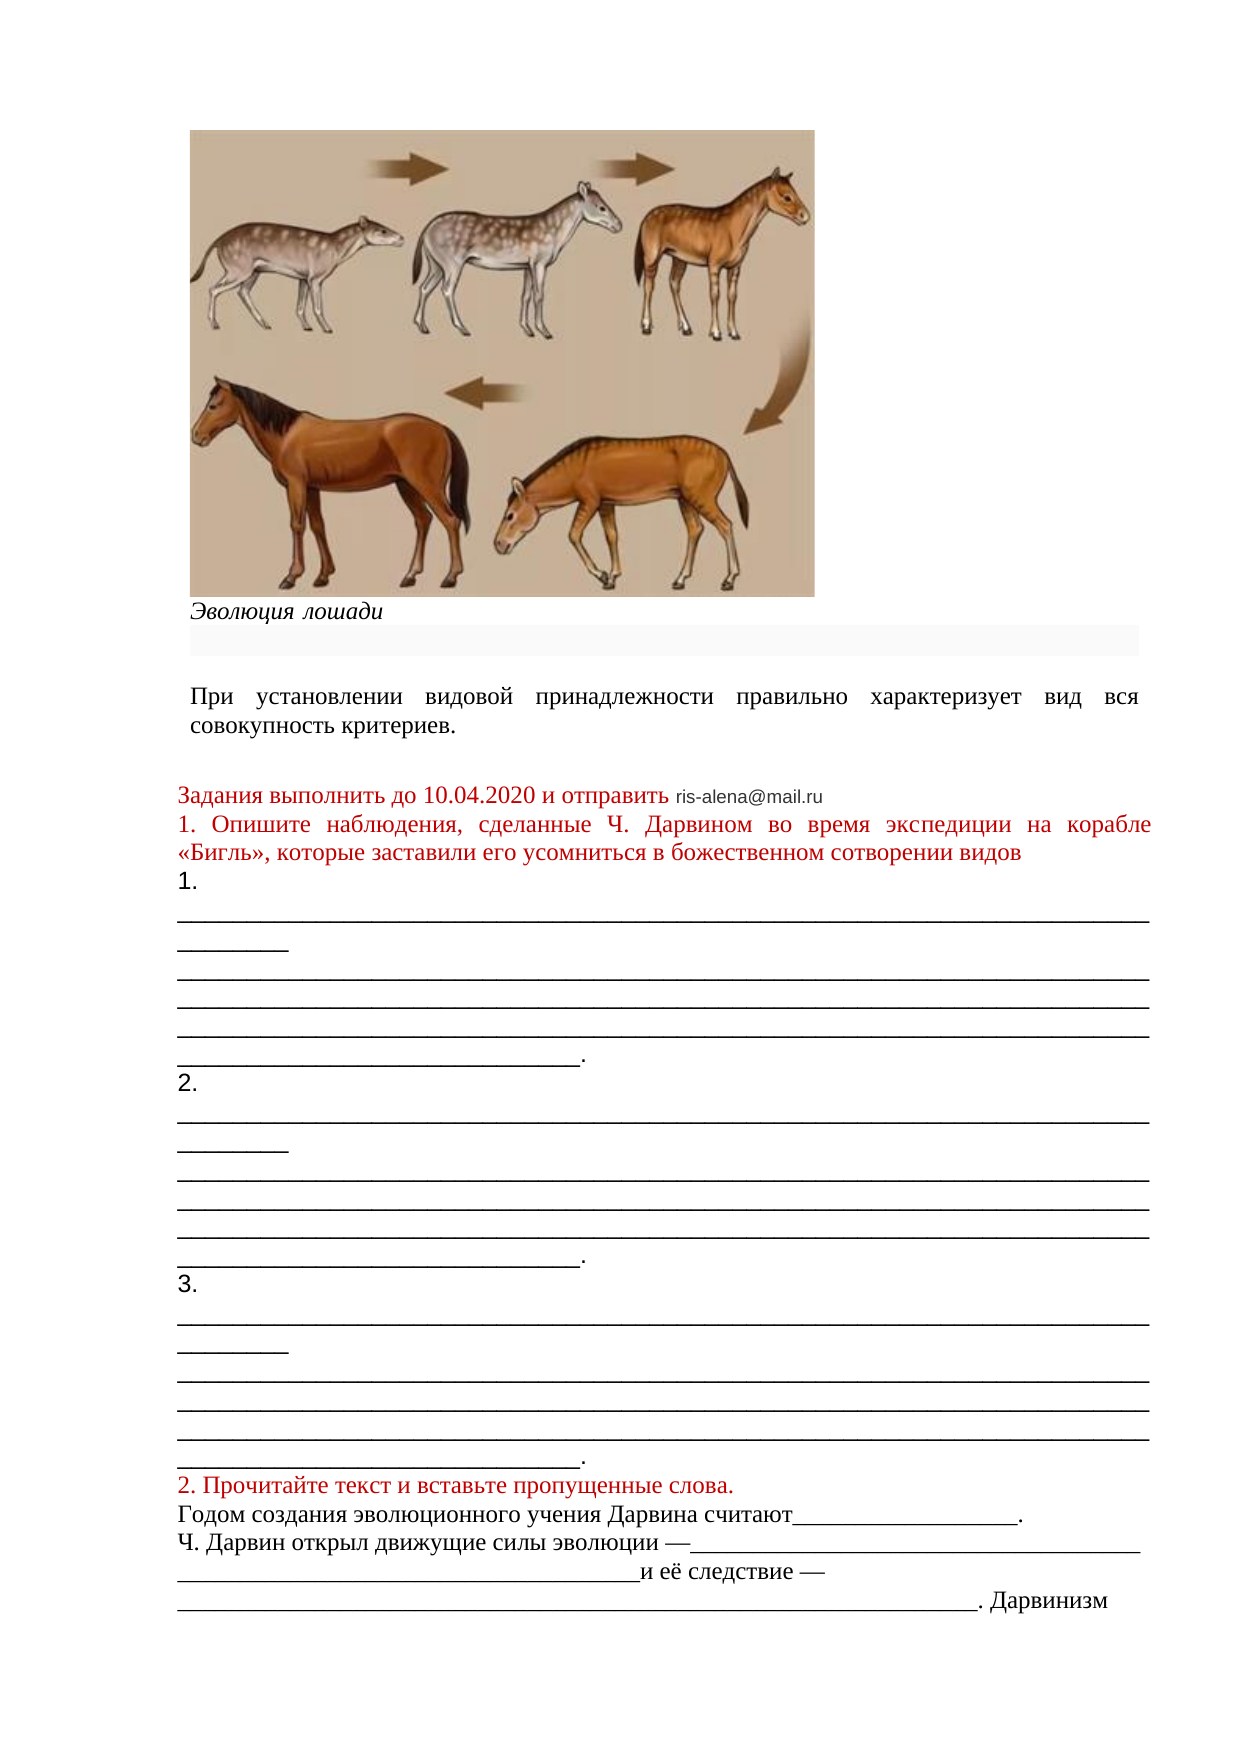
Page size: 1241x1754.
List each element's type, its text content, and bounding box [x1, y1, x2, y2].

text Годом создания эволюционного учения Дарвина считают__________________. [177, 1499, 1152, 1527]
text 2. Прочитайте текст и вставьте пропущенные слова. [177, 1470, 1152, 1499]
picture [189, 130, 815, 597]
table_cell При установлении видовой принадлежности правильно характеризует вид вся совокупность критериев. [177, 669, 1152, 751]
text Ч. Дарвин открыл движущие силы эволюции —____________________________________ [177, 1527, 1152, 1556]
text 3. ______________________________________________________________________________ [177, 1269, 1152, 1355]
text _______________________________________________________________________________________________________________________________________________________________________________________________________________________________________________. [177, 1355, 1152, 1470]
text 2. ______________________________________________________________________________ [177, 1067, 1152, 1154]
text _______________________________________________________________________________________________________________________________________________________________________________________________________________________________________________. [177, 952, 1152, 1067]
text 1. ______________________________________________________________________________ [177, 866, 1152, 952]
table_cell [177, 118, 1152, 669]
text Задания выполнить до 10.04.2020 и отправить ris-alena@mail.ru [177, 780, 1152, 809]
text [177, 1556, 1152, 1614]
text _______________________________________________________________________________________________________________________________________________________________________________________________________________________________________________. [177, 1154, 1152, 1269]
text 1. Опишите наблюдения, сделанные Ч. Дарвином во время экспедиции на корабле «Бигль», которые заставили его усомниться в божественном сотворении видов [177, 809, 1152, 866]
